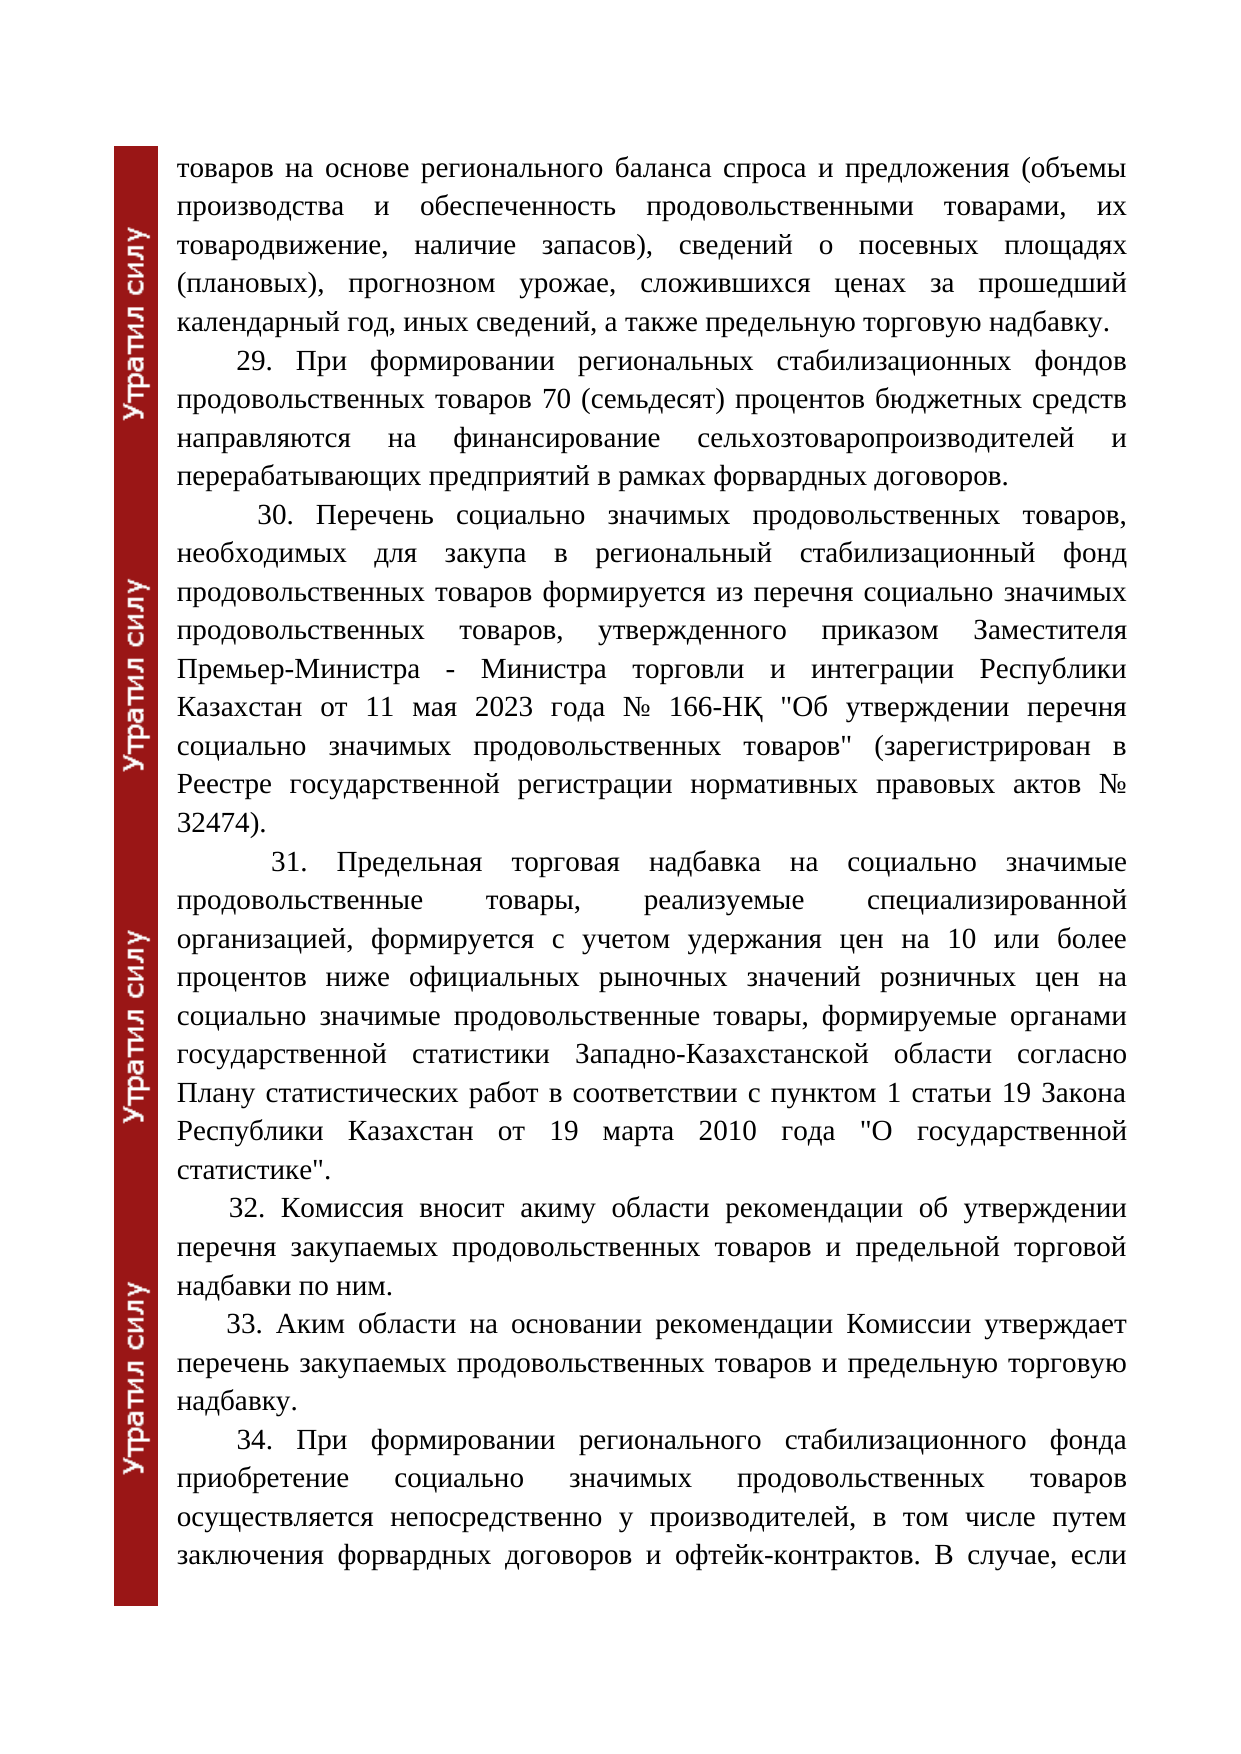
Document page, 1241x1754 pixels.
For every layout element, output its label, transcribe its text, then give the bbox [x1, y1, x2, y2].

text 33. Аким области на основании рекомендации Комиссии утверждает перечень закупаемых продовольственных товаров и предельную торговую надбавку. [112, 1306, 1128, 1417]
text 30. Перечень социально значимых продовольственных товаров, необходимых для закупа в региональный стабилизационный фонд продовольственных товаров формируется из перечня социально значимых продовольственных товаров, утвержденного приказом Заместителя Премьер-Министра - Министра торговли и интеграции Республики Казахстан от 11 мая 2023 года № 166-НҚ "Об утверждении перечня социально значимых продовольственных товаров" (зарегистрирован в Реестре государственной регистрации нормативных правовых актов № 32474). [112, 497, 1128, 839]
picture [114, 839, 158, 844]
picture [114, 1571, 158, 1606]
picture [114, 338, 158, 343]
picture [114, 1186, 158, 1191]
picture [114, 1417, 158, 1422]
text 29. При формировании региональных стабилизационных фондов продовольственных товаров 70 (семьдесят) процентов бюджетных средств направляются на финансирование сельхозтоваропроизводителей и перерабатывающих предприятий в рамках форвардных договоров. [112, 343, 1128, 492]
text 32. Комиссия вносит акиму области рекомендации об утверждении перечня закупаемых продовольственных товаров и предельной торговой надбавки по ним. [112, 1191, 1128, 1301]
picture [114, 1301, 158, 1306]
picture [114, 146, 158, 150]
text 31. Предельная торговая надбавка на социально значимые продовольственные товары, реализуемые специализированной организацией, формируется с учетом удержания цен на 10 или более процентов ниже официальных рыночных значений розничных цен на социально значимые продовольственные товары, формируемые органами государственной статистики Западно-Казахстанской области согласно Плану статистических работ в соответствии с пунктом 1 статьи 19 Закона Республики Казахстан от 19 марта 2010 года "О государственной статистике". [112, 844, 1128, 1186]
picture [114, 492, 158, 497]
